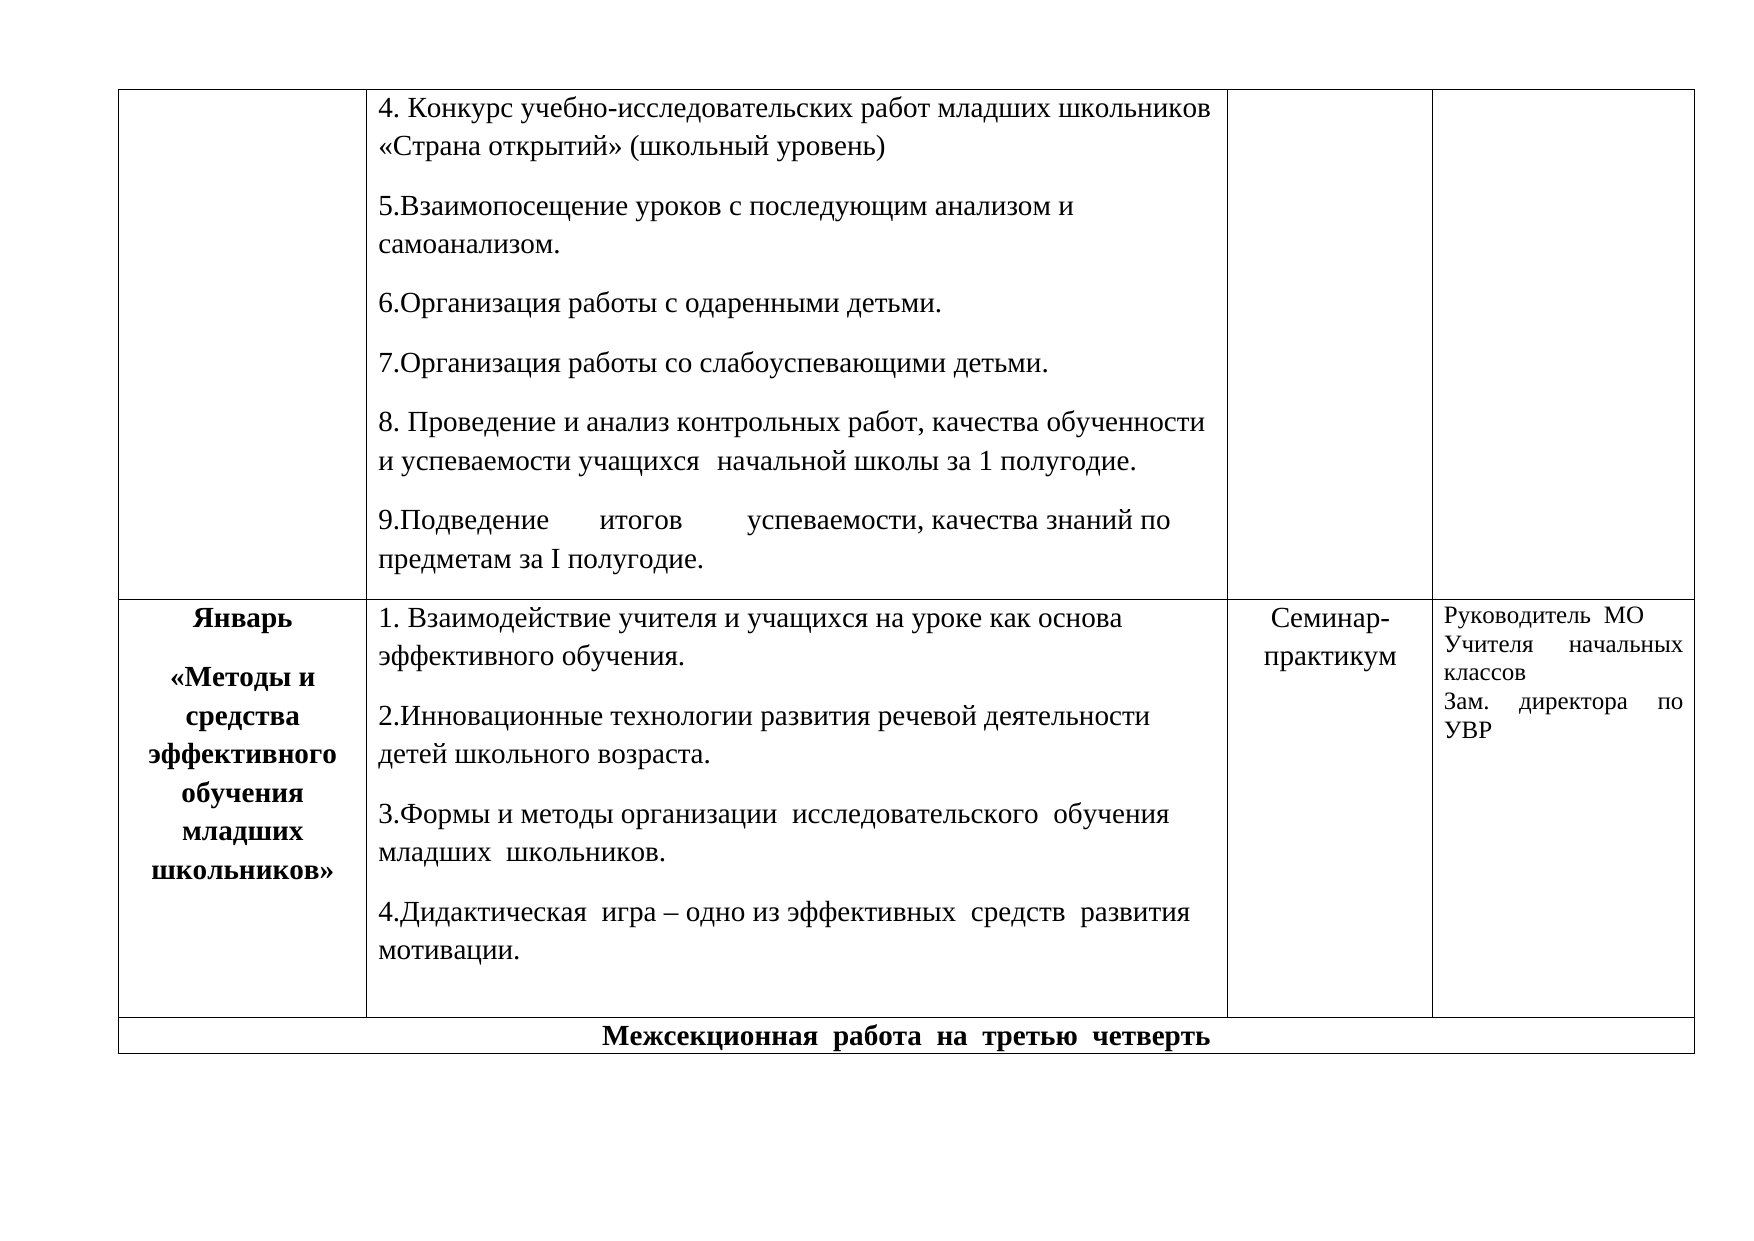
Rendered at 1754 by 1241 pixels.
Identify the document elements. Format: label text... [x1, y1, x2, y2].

table_cell Январь «Методы и средства эффективного обучения младших школьников» [119, 600, 366, 1017]
table_cell [119, 90, 366, 599]
table_cell Руководитель МО Учителя начальных классов Зам. директора по УВР [1433, 600, 1694, 1017]
table_cell 1. Взаимодействие учителя и учащихся на уроке как основа эффективного обучения. 2.Инновационные технологии развития речевой деятельности детей школьного возраста. 3.Формы и методы организации исследовательского обучения младших школьников. 4.Дидактическая игра – одно из эффективных средств развития мотивации. [367, 600, 1227, 1017]
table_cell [1433, 90, 1694, 599]
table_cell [367, 90, 1227, 599]
table_cell Межсекционная работа на третью четверть [119, 1018, 1694, 1053]
table_cell Семинар-практикум [1228, 600, 1432, 1017]
table_cell [1228, 90, 1432, 599]
